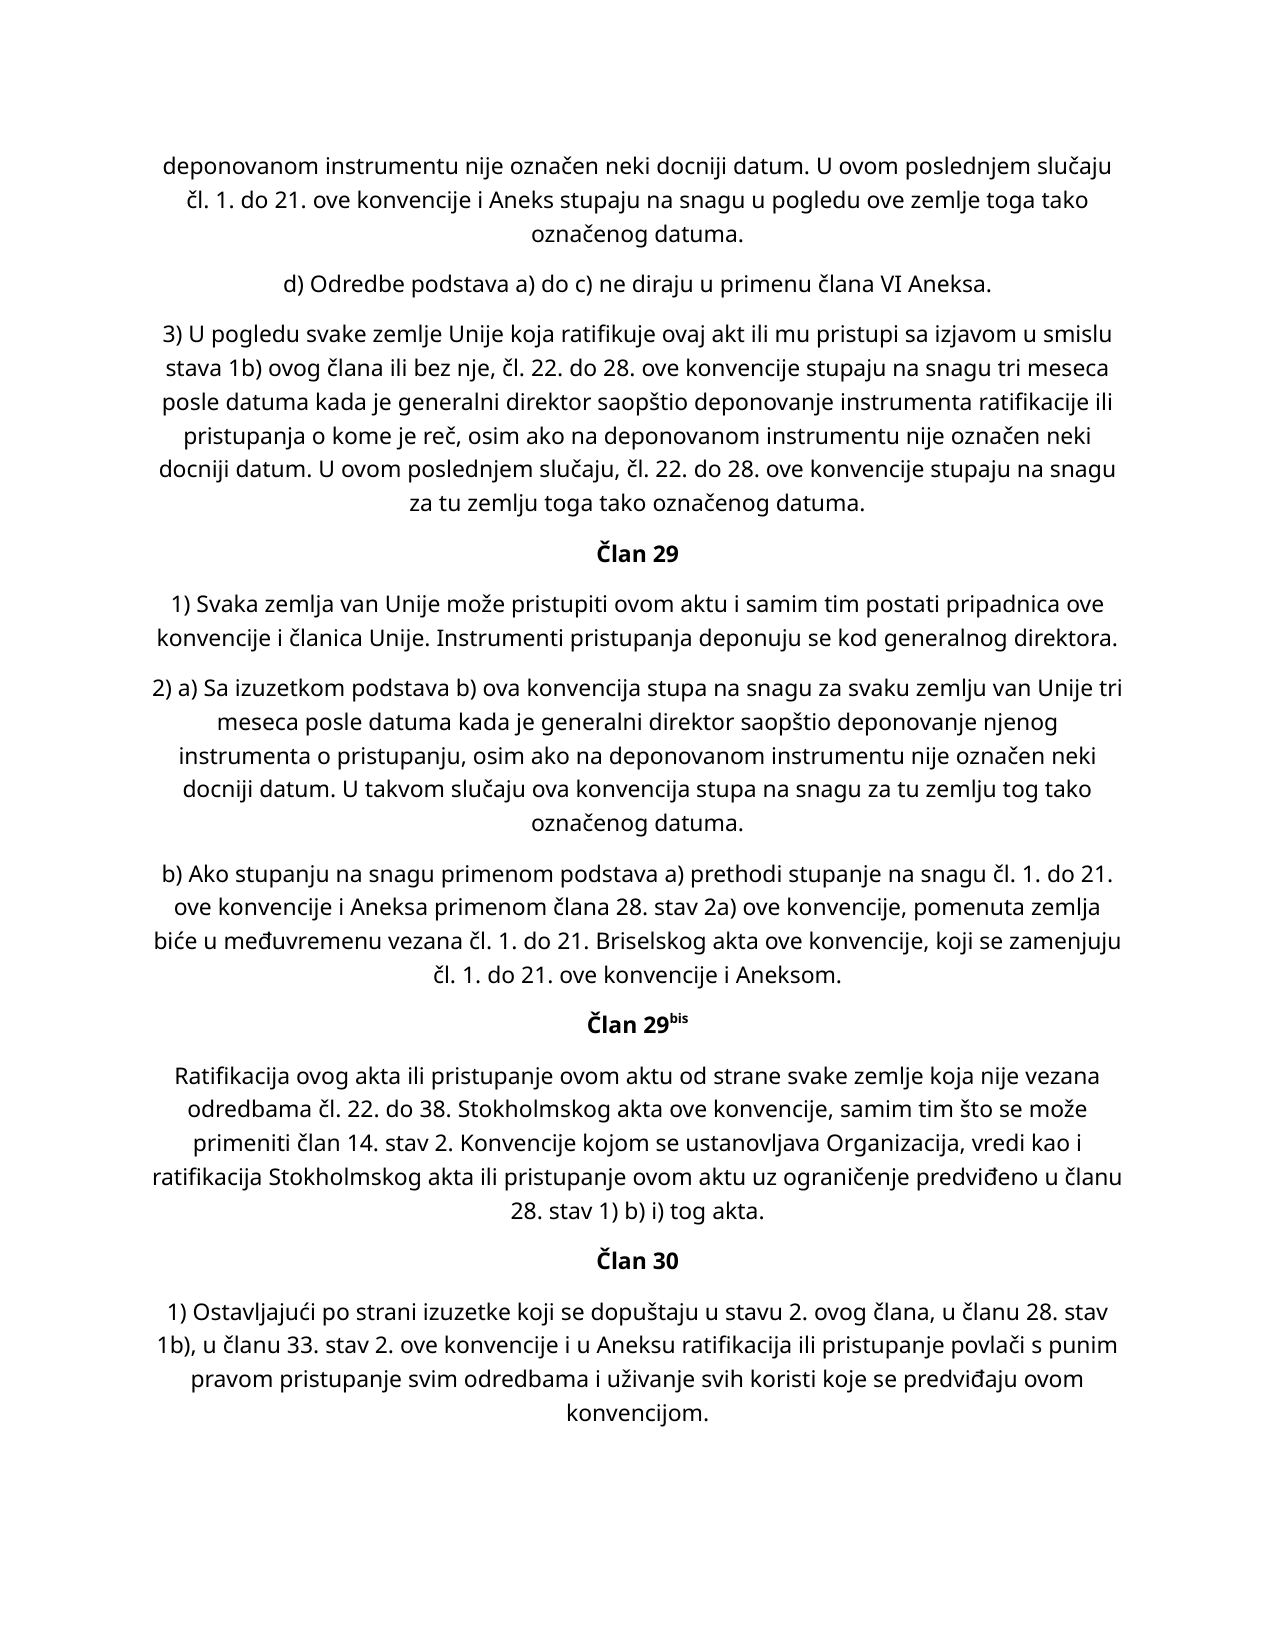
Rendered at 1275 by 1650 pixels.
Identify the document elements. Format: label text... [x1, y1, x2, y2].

text Ratifikacija ovog akta ili pristupanje ovom aktu od strane svake zemlje koja nije vezana odredbama čl. 22. do 38. Stokholmskog akta ove konvencije, samim tim što se može primeniti član 14. stav 2. Konvencije kojom se ustanovljava Organizacija, vredi kao i ratifikacija Stokholmskog akta ili pristupanje ovom aktu uz ograničenje predviđeno u članu 28. stav 1) b) i) tog akta. [150, 1059, 1125, 1226]
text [150, 150, 1125, 249]
text d) Odredbe podstava a) do c) ne diraju u primenu člana VI Aneksa. [150, 268, 1125, 299]
text b) Ako stupanju na snagu primenom podstava a) prethodi stupanje na snagu čl. 1. do 21. ove konvencije i Aneksa primenom člana 28. stav 2a) ove konvencije, pomenuta zemlja biće u međuvremenu vezana čl. 1. do 21. Briselskog akta ove konvencije, koji se zamenjuju čl. 1. do 21. ove konvencije i Aneksom. [150, 857, 1125, 990]
text 3) U pogledu svake zemlje Unije koja ratifikuje ovaj akt ili mu pristupi sa izjavom u smislu stava 1b) ovog člana ili bez nje, čl. 22. do 28. ove konvencije stupaju na snagu tri meseca posle datuma kada je generalni direktor saopštio deponovanje instrumenta ratifikacije ili pristupanja o kome je reč, osim ako na deponovanom instrumentu nije označen neki docniji datum. U ovom poslednjem slučaju, čl. 22. do 28. ove konvencije stupaju na snagu za tu zemlju toga tako označenog datuma. [150, 318, 1125, 518]
text 1) Ostavljajući po strani izuzetke koji se dopuštaju u stavu 2. ovog člana, u članu 28. stav 1b), u članu 33. stav 2. ove konvencije i u Aneksu ratifikacija ili pristupanje povlači s punim pravom pristupanje svim odredbama i uživanje svih koristi koje se predviđaju ovom konvencijom. [150, 1295, 1125, 1428]
text 1) Svaka zemlja van Unije može pristupiti ovom aktu i samim tim postati pripadnica ove konvencije i članica Unije. Instrumenti pristupanja deponuju se kod generalnog direktora. [150, 588, 1125, 653]
text 2) a) Sa izuzetkom podstava b) ova konvencija stupa na snagu za svaku zemlju van Unije tri meseca posle datuma kada je generalni direktor saopštio deponovanje njenog instrumenta o pristupanju, osim ako na deponovanom instrumentu nije označen neki docniji datum. U takvom slučaju ova konvencija stupa na snagu za tu zemlju tog tako označenog datuma. [150, 672, 1125, 838]
text Član 29 [150, 537, 1125, 569]
text Član 29bis [150, 1009, 1125, 1040]
text Član 30 [150, 1245, 1125, 1276]
